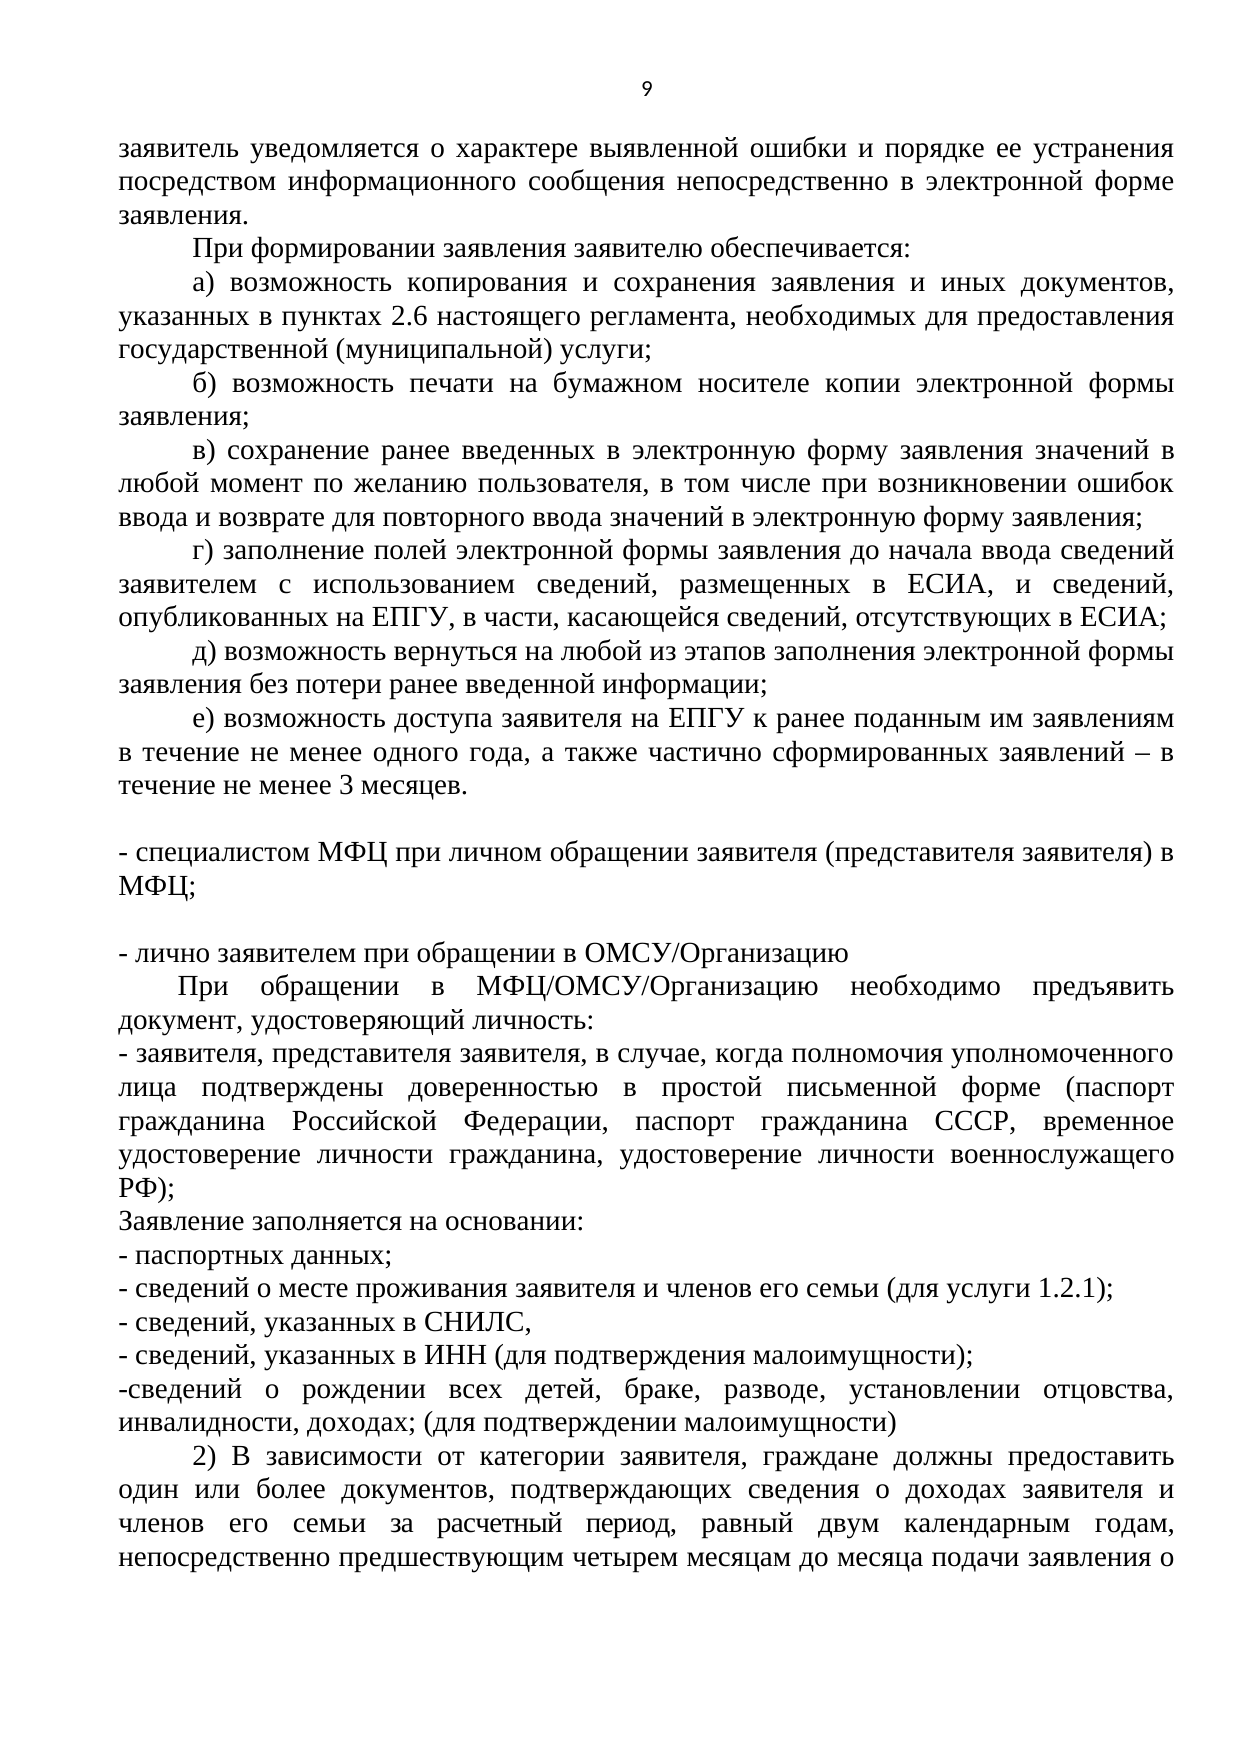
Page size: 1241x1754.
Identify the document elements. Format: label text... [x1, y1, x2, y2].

text а) возможность копирования и сохранения заявления и иных документов, указанных в пунктах 2.6 настоящего регламента, необходимых для предоставления государственной (муниципальной) услуги; [118, 264, 1175, 365]
text При формировании заявления заявителю обеспечивается: [118, 231, 1175, 264]
text При обращении в МФЦ/ОМСУ/Организацию необходимо предъявить документ, удостоверяющий личность: [118, 968, 1175, 1036]
text - лично заявителем при обращении в ОМСУ/Организацию [118, 935, 1175, 968]
text г) заполнение полей электронной формы заявления до начала ввода сведений заявителем с использованием сведений, размещенных в ЕСИА, и сведений, опубликованных на ЕПГУ, в части, касающейся сведений, отсутствующих в ЕСИА; [118, 532, 1175, 633]
text - сведений о месте проживания заявителя и членов его семьи (для услуги 1.2.1); [118, 1270, 1175, 1304]
text б) возможность печати на бумажном носителе копии электронной формы заявления; [118, 365, 1175, 432]
text - специалистом МФЦ при личном обращении заявителя (представителя заявителя) в МФЦ; [118, 834, 1175, 901]
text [118, 130, 1175, 231]
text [118, 1438, 1175, 1572]
text - сведений, указанных в СНИЛС, [118, 1304, 1175, 1337]
text в) сохранение ранее введенных в электронную форму заявления значений в любой момент по желанию пользователя, в том числе при возникновении ошибок ввода и возврате для повторного ввода значений в электронную форму заявления; [118, 432, 1175, 532]
text д) возможность вернуться на любой из этапов заполнения электронной формы заявления без потери ранее введенной информации; [118, 633, 1175, 700]
text - сведений, указанных в ИНН (для подтверждения малоимущности); [118, 1337, 1175, 1371]
text Заявление заполняется на основании: [118, 1203, 1175, 1237]
text - заявителя, представителя заявителя, в случае, когда полномочия уполномоченного лица подтверждены доверенностью в простой письменной форме (паспорт гражданина Российской Федерации, паспорт гражданина СССР, временное удостоверение личности гражданина, удостоверение личности военнослужащего РФ); [118, 1036, 1175, 1203]
text - паспортных данных; [118, 1237, 1175, 1270]
text е) возможность доступа заявителя на ЕПГУ к ранее поданным им заявлениям в течение не менее одного года, а также частично сформированных заявлений – в течение не менее 3 месяцев. [118, 700, 1175, 801]
text -сведений о рождении всех детей, браке, разводе, установлении отцовства, инвалидности, доходах; (для подтверждении малоимущности) [118, 1371, 1175, 1438]
